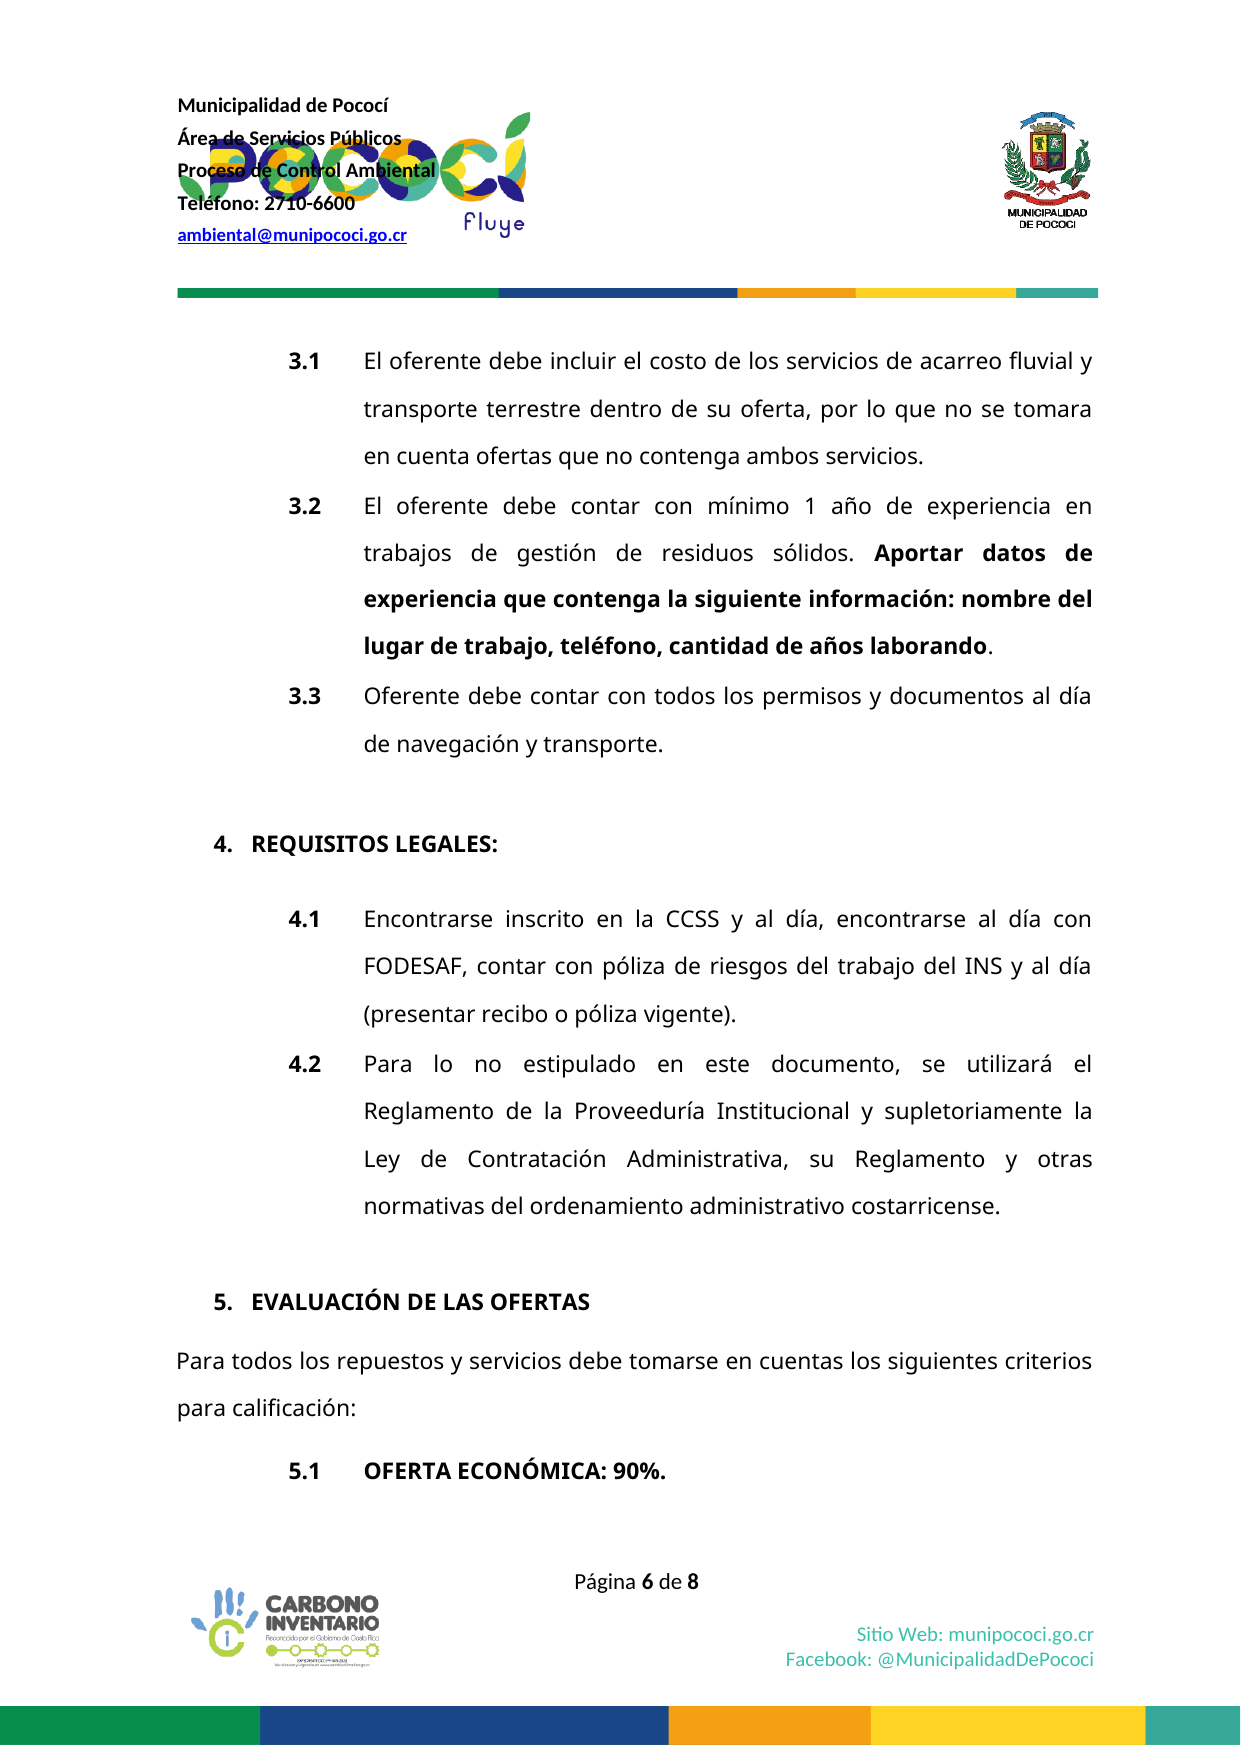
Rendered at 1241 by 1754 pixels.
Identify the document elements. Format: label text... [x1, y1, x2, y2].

list El oferente debe incluir el costo de los servicios de acarreo fluvial y transporte terrestre dentro de su oferta, por lo que no se tomara en cuenta ofertas que no contenga ambos servicios. [288, 345, 1093, 471]
list EVALUACIÓN DE LAS OFERTAS [213, 1286, 1093, 1318]
list El oferente debe contar con mínimo 1 año de experiencia en trabajos de gestión de residuos sólidos. Aportar datos de experiencia que contenga la siguiente información: nombre del lugar de trabajo, teléfono, cantidad de años laborando. [288, 490, 1093, 661]
list REQUISITOS LEGALES: [213, 828, 1093, 859]
list Para lo no estipulado en este documento, se utilizará el Reglamento de la Proveeduría Institucional y supletoriamente la Ley de Contratación Administrativa, su Reglamento y otras normativas del ordenamiento administrativo costarricense. [288, 1048, 1093, 1221]
picture [179, 1565, 391, 1694]
picture [177, 112, 531, 238]
picture [259, 230, 270, 238]
text Para todos los repuestos y servicios debe tomarse en cuentas los siguientes criterios para calificación: [176, 1344, 1093, 1423]
list OFERTA ECONÓMICA: 90%. [288, 1455, 1093, 1486]
list Encontrarse inscrito en la CCSS y al día, encontrarse al día con FODESAF, contar con póliza de riesgos del trabajo del INS y al día (presentar recibo o póliza vigente). [288, 903, 1093, 1029]
picture [1001, 112, 1091, 228]
picture [177, 288, 1099, 298]
picture [0, 1705, 1241, 1745]
list Oferente debe contar con todos los permisos y documentos al día de navegación y transporte. [288, 680, 1093, 759]
